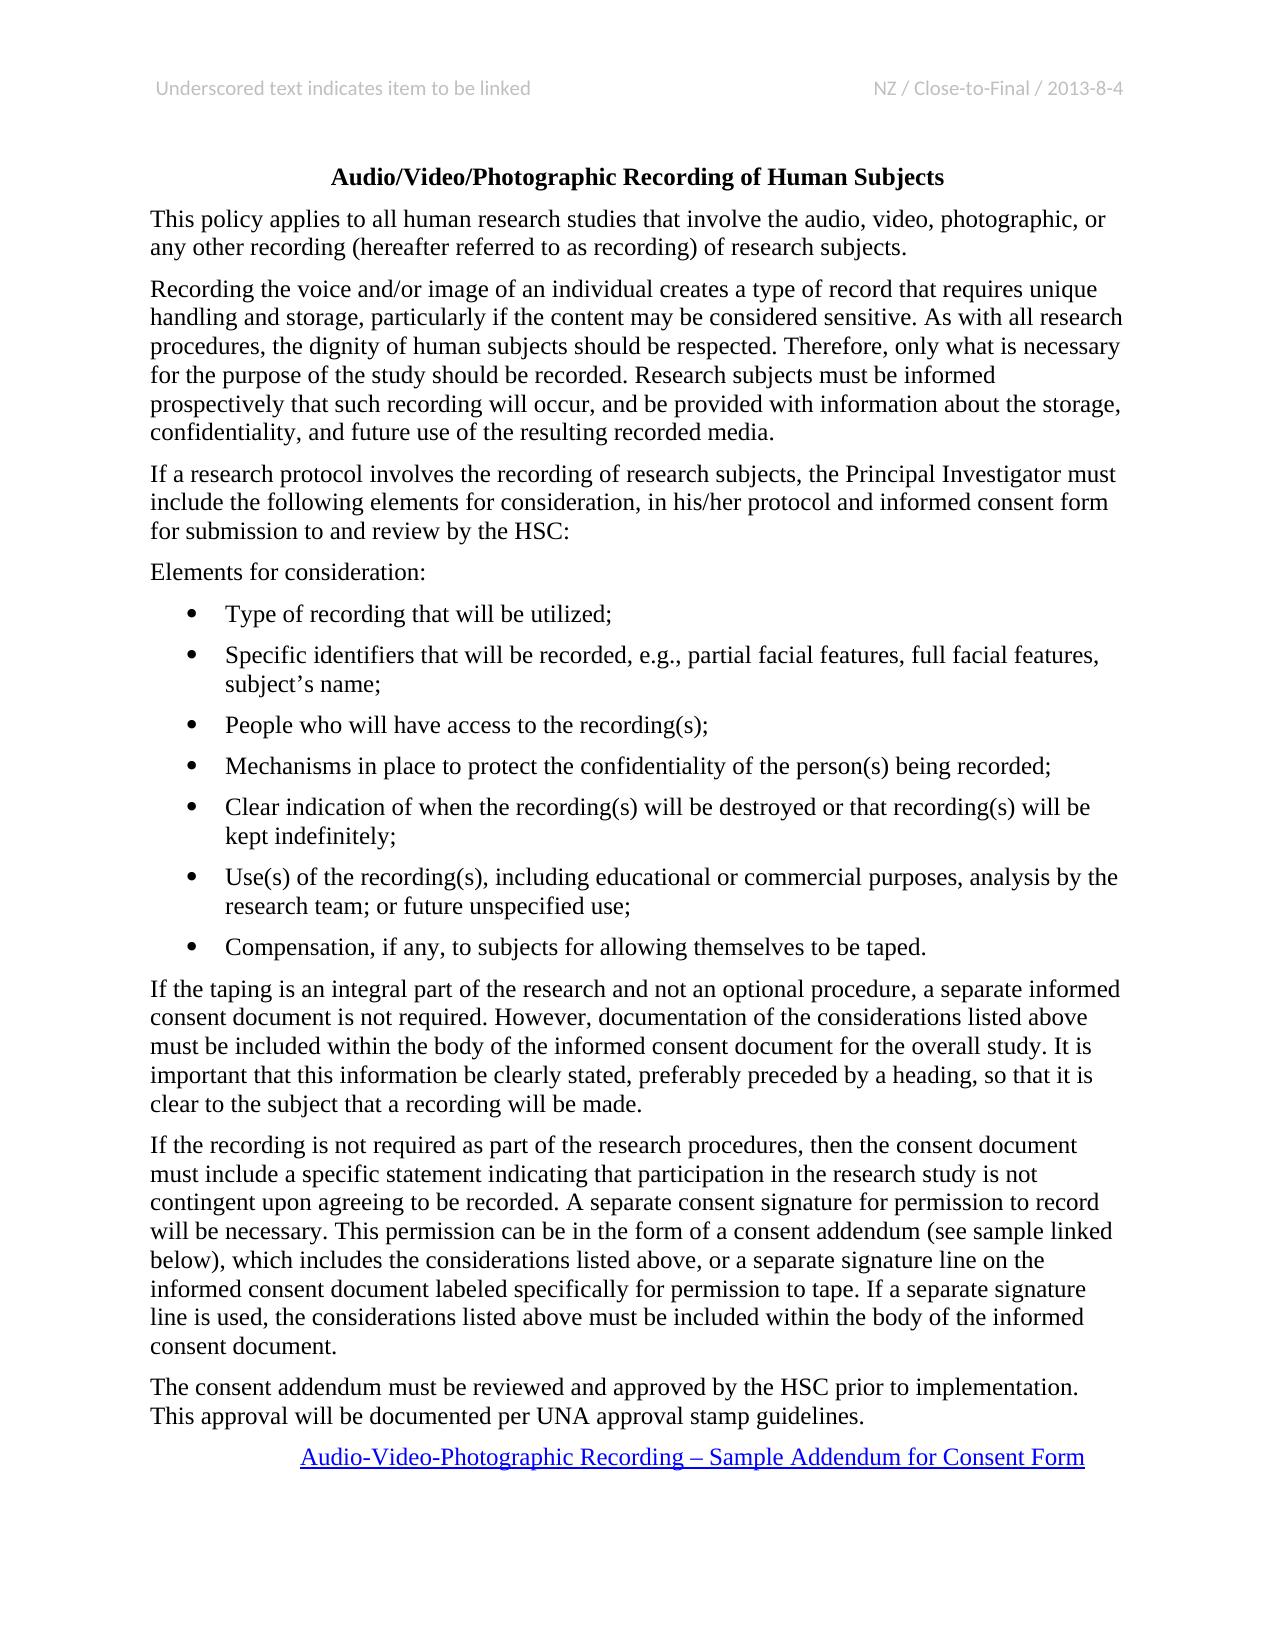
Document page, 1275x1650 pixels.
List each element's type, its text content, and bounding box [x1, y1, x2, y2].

text Elements for consideration: [150, 557, 1125, 586]
list Mechanisms in place to protect the confidentiality of the person(s) being recorded; [187, 751, 1125, 780]
text If the recording is not required as part of the research procedures, then the consent document must include a specific statement indicating that participation in the research study is not contingent upon agreeing to be recorded. A separate consent signature for permission to record will be necessary. This permission can be in the form of a consent addendum (see sample linked below), which includes the considerations listed above, or a separate signature line on the informed consent document labeled specifically for permission to tape. If a separate signature line is used, the considerations listed above must be included within the body of the informed consent document. [150, 1130, 1125, 1360]
text This policy applies to all human research studies that involve the audio, video, photographic, or any other recording (hereafter referred to as recording) of research subjects. [150, 204, 1125, 261]
text If a research protocol involves the recording of research subjects, the Principal Investigator must include the following elements for consideration, in his/her protocol and informed consent form for submission to and review by the HSC: [150, 459, 1125, 545]
list Clear indication of when the recording(s) will be destroyed or that recording(s) will be kept indefinitely; [187, 792, 1125, 850]
text Audio-Video-Photographic Recording – Sample Addendum for Consent Form [300, 1442, 1125, 1471]
list Compensation, if any, to subjects for allowing themselves to be taped. [187, 932, 1125, 961]
list People who will have access to the recording(s); [187, 710, 1125, 739]
text Audio/Video/Photographic Recording of Human Subjects [150, 162, 1125, 191]
list Specific identifiers that will be recorded, e.g., partial facial features, full facial features, subject’s name; [187, 640, 1125, 697]
list Use(s) of the recording(s), including educational or commercial purposes, analysis by the research team; or future unspecified use; [187, 862, 1125, 920]
text Recording the voice and/or image of an individual creates a type of record that requires unique handling and storage, particularly if the content may be considered sensitive. As with all research procedures, the dignity of human subjects should be respected. Therefore, only what is necessary for the purpose of the study should be recorded. Research subjects must be informed prospectively that such recording will occur, and be provided with information about the storage, confidentiality, and future use of the resulting recorded media. [150, 274, 1125, 446]
list Type of recording that will be utilized; [187, 599, 1125, 627]
text The consent addendum must be reviewed and approved by the HSC prior to implementation. This approval will be documented per UNA approval stamp guidelines. [150, 1372, 1125, 1430]
text If the taping is an integral part of the research and not an optional procedure, a separate informed consent document is not required. However, documentation of the considerations listed above must be included within the body of the informed consent document for the overall study. It is important that this information be clearly stated, preferably preceded by a heading, so that it is clear to the subject that a recording will be made. [150, 974, 1125, 1117]
